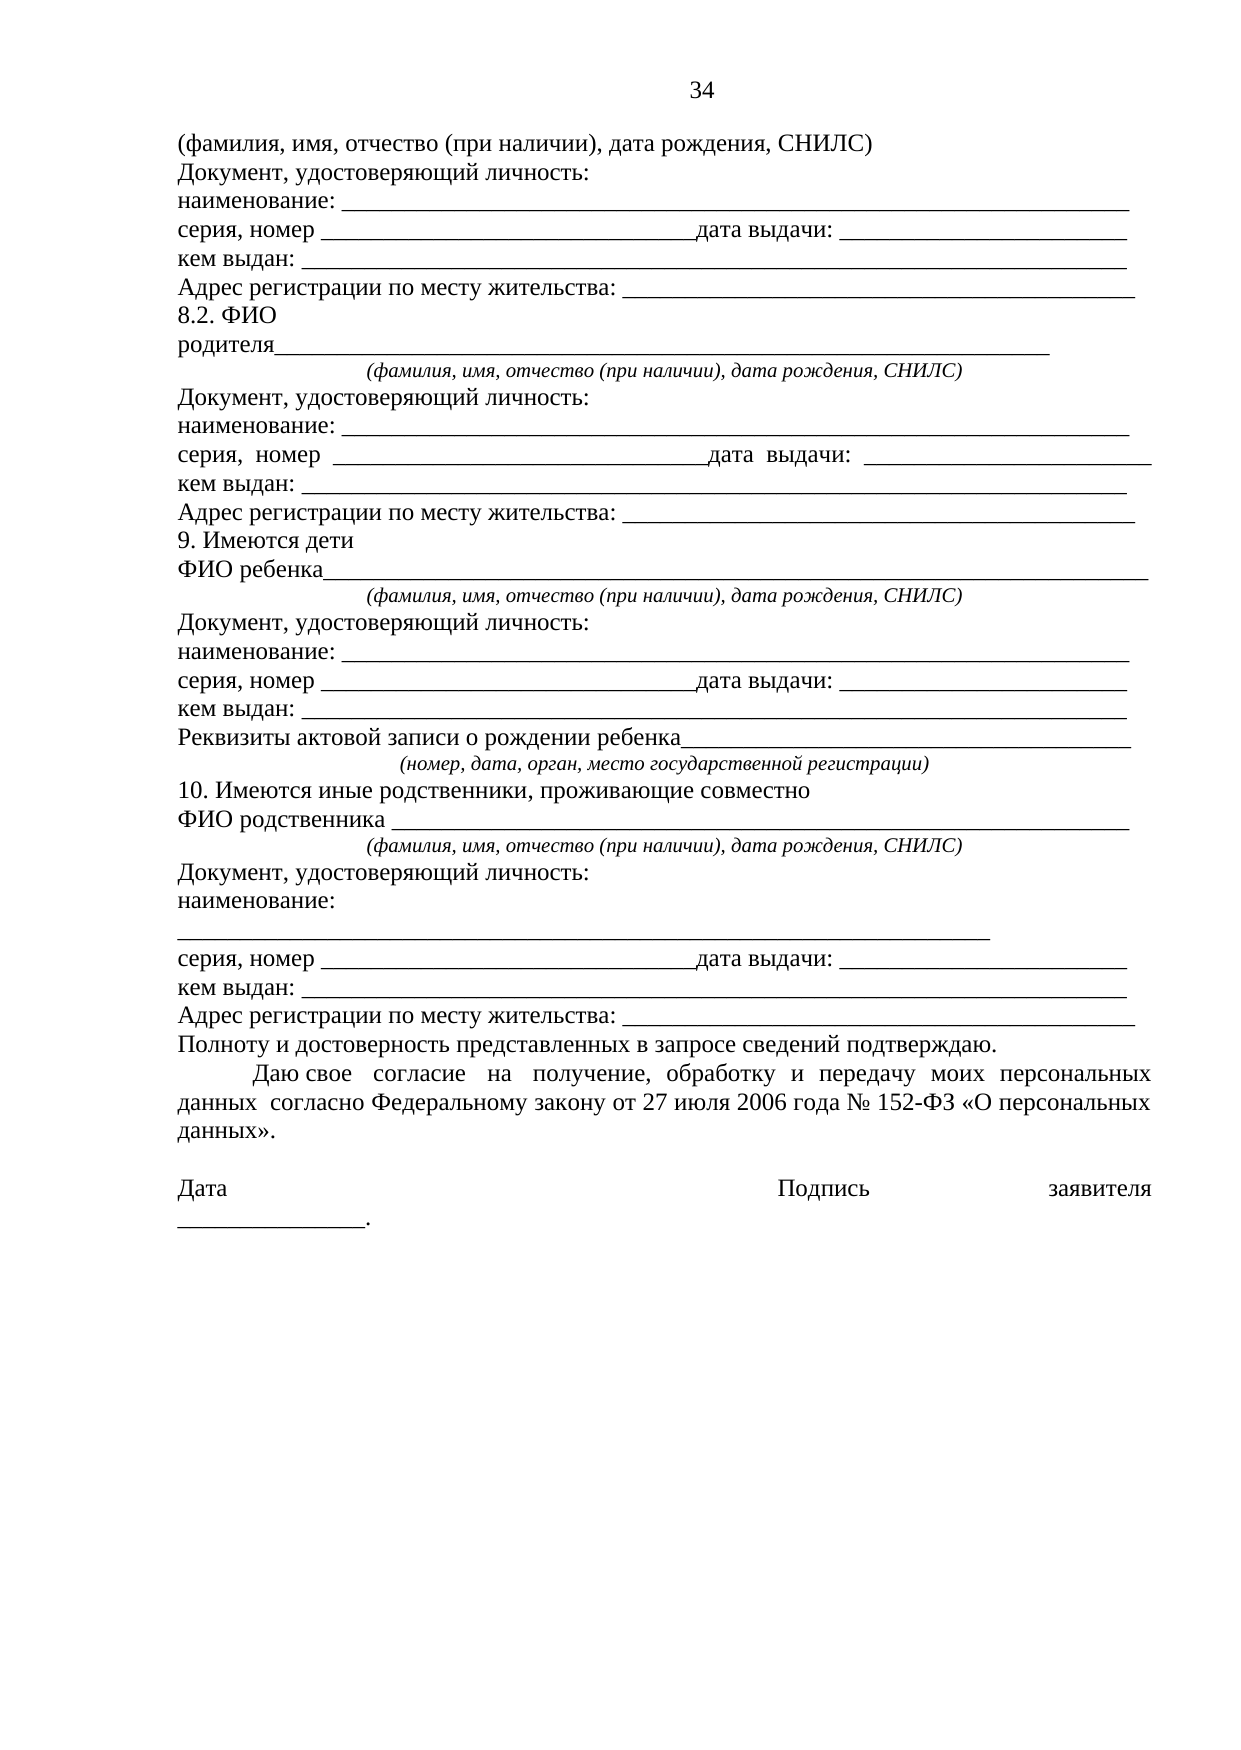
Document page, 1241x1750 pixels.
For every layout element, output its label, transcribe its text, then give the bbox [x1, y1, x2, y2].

text 9. Имеются дети [177, 526, 1152, 554]
text наименование: _______________________________________________________________ [177, 411, 1152, 439]
text Адрес регистрации по месту жительства: _________________________________________ [177, 497, 1152, 526]
text кем выдан: __________________________________________________________________ [177, 243, 1152, 272]
text Документ, удостоверяющий личность: [177, 382, 1152, 411]
text Полноту и достоверность представленных в запросе сведений подтверждаю. [177, 1029, 1152, 1058]
text Документ, удостоверяющий личность: [177, 157, 1152, 185]
text кем выдан: __________________________________________________________________ [177, 693, 1152, 722]
text Документ, удостоверяющий личность: [177, 857, 1152, 885]
text Реквизиты актовой записи о рождении ребенка____________________________________ [177, 722, 1152, 751]
text серия, номер ______________________________дата выдачи: _______________________ [177, 665, 1152, 693]
text Даю свое согласие на получение, обработку и передачу моих персональных данных согласно Федеральному закону от 27 июля 2006 года № 152-ФЗ «О персональных данных». [177, 1058, 1152, 1144]
text ФИО родственника ___________________________________________________________ [177, 804, 1152, 832]
text ФИО ребенка__________________________________________________________________ [177, 554, 1152, 583]
text серия, номер ______________________________дата выдачи: _______________________ кем выдан: __________________________________________________________________ [177, 439, 1152, 497]
text 10. Имеются иные родственники, проживающие совместно [177, 775, 1152, 804]
text (фамилия, имя, отчество (при наличии), дата рождения, СНИЛС) [177, 128, 1152, 157]
text Адрес регистрации по месту жительства: _________________________________________ [177, 1000, 1152, 1029]
text Дата Подпись заявителя _______________. [177, 1173, 1152, 1230]
text наименование: _________________________________________________________________ [177, 885, 1152, 943]
text (фамилия, имя, отчество (при наличии), дата рождения, СНИЛС) [177, 583, 1152, 607]
text кем выдан: __________________________________________________________________ [177, 972, 1152, 1000]
text наименование: _______________________________________________________________ [177, 185, 1152, 214]
text серия, номер ______________________________дата выдачи: _______________________ [177, 943, 1152, 972]
text (номер, дата, орган, место государственной регистрации) [177, 751, 1152, 775]
text серия, номер ______________________________дата выдачи: _______________________ [177, 214, 1152, 243]
text 8.2. ФИО родителя______________________________________________________________ [177, 300, 1152, 358]
text наименование: _______________________________________________________________ [177, 636, 1152, 665]
text Адрес регистрации по месту жительства: _________________________________________ [177, 272, 1152, 300]
text Документ, удостоверяющий личность: [177, 607, 1152, 636]
text (фамилия, имя, отчество (при наличии), дата рождения, СНИЛС) [177, 832, 1152, 857]
text (фамилия, имя, отчество (при наличии), дата рождения, СНИЛС) [177, 358, 1152, 382]
